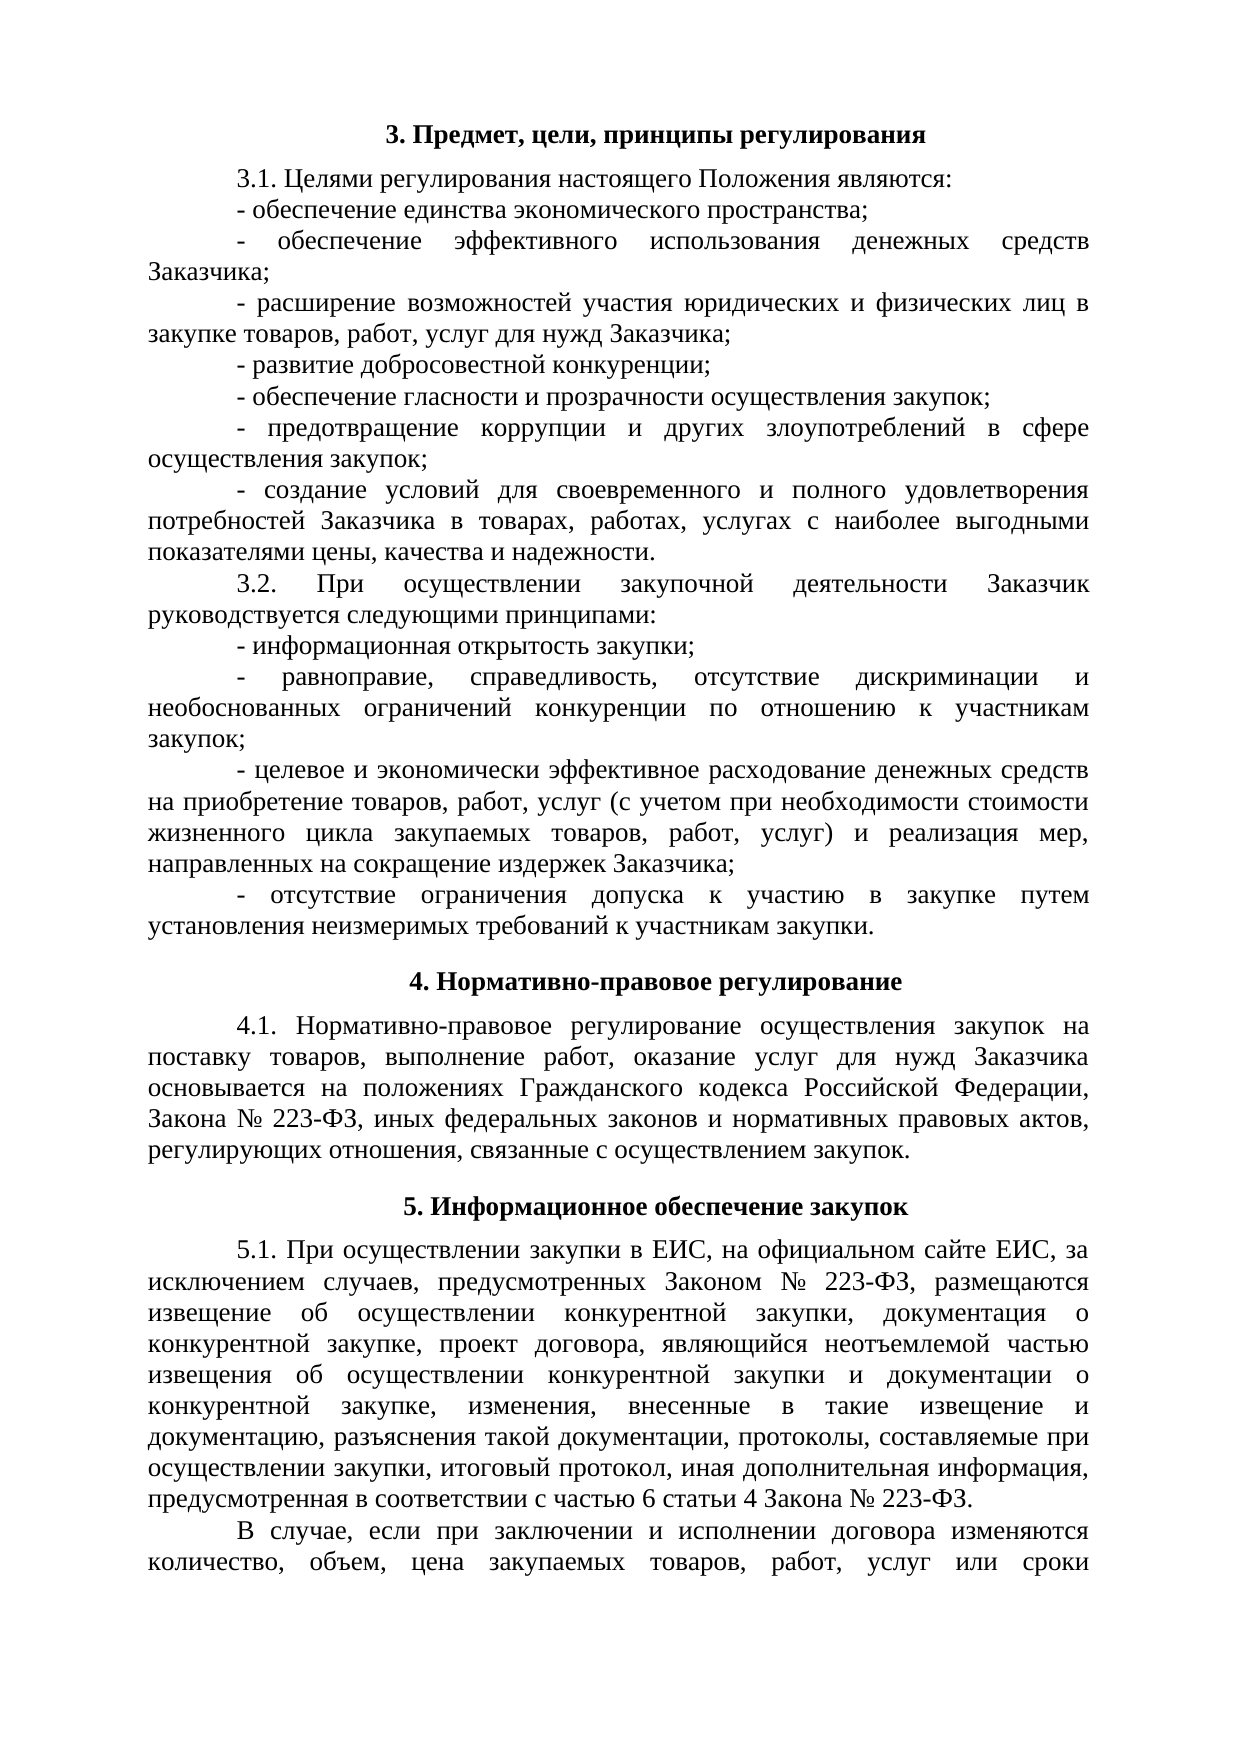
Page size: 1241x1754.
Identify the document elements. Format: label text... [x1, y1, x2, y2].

text 3. Предмет, цели, принципы регулирования [148, 118, 1090, 149]
text 5. Информационное обеспечение закупок [148, 1190, 1090, 1221]
text - создание условий для своевременного и полного удовлетворения потребностей Заказчика в товарах, работах, услугах с наиболее выгодными показателями цены, качества и надежности. [148, 473, 1090, 567]
text - информационная открытость закупки; [148, 629, 1090, 660]
text - обеспечение единства экономического пространства; [148, 193, 1090, 224]
text - целевое и экономически эффективное расходование денежных средств на приобретение товаров, работ, услуг (с учетом при необходимости стоимости жизненного цикла закупаемых товаров, работ, услуг) и реализация мер, направленных на сокращение издержек Заказчика; [148, 753, 1090, 878]
text - обеспечение гласности и прозрачности осуществления закупок; [148, 380, 1090, 411]
text - обеспечение эффективного использования денежных средств Заказчика; [148, 224, 1090, 286]
text - равноправие, справедливость, отсутствие дискриминации и необоснованных ограничений конкуренции по отношению к участникам закупок; [148, 660, 1090, 753]
text 4.1. Нормативно-правовое регулирование осуществления закупок на поставку товаров, выполнение работ, оказание услуг для нужд Заказчика основывается на положениях Гражданского кодекса Российской Федерации, Закона № 223-ФЗ, иных федеральных законов и нормативных правовых актов, регулирующих отношения, связанные с осуществлением закупок. [148, 1009, 1090, 1165]
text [148, 1514, 1090, 1576]
text - расширение возможностей участия юридических и физических лиц в закупке товаров, работ, услуг для нужд Заказчика; [148, 286, 1090, 349]
text 5.1. При осуществлении закупки в ЕИС, на официальном сайте ЕИС, за исключением случаев, предусмотренных Законом № 223-ФЗ, размещаются извещение об осуществлении конкурентной закупки, документация о конкурентной закупке, проект договора, являющийся неотъемлемой частью извещения об осуществлении конкурентной закупки и документации о конкурентной закупке, изменения, внесенные в такие извещение и документацию, разъяснения такой документации, протоколы, составляемые при осуществлении закупки, итоговый протокол, иная дополнительная информация, предусмотренная в соответствии с частью 6 статьи 4 Закона № 223-ФЗ. [148, 1233, 1090, 1514]
text - отсутствие ограничения допуска к участию в закупке путем установления неизмеримых требований к участникам закупки. [148, 878, 1090, 940]
text 3.2. При осуществлении закупочной деятельности Заказчик руководствуется следующими принципами: [148, 567, 1090, 629]
text - предотвращение коррупции и других злоупотреблений в сфере осуществления закупок; [148, 411, 1090, 473]
text - развитие добросовестной конкуренции; [148, 349, 1090, 380]
text 4. Нормативно-правовое регулирование [148, 965, 1090, 997]
text 3.1. Целями регулирования настоящего Положения являются: [148, 162, 1090, 193]
